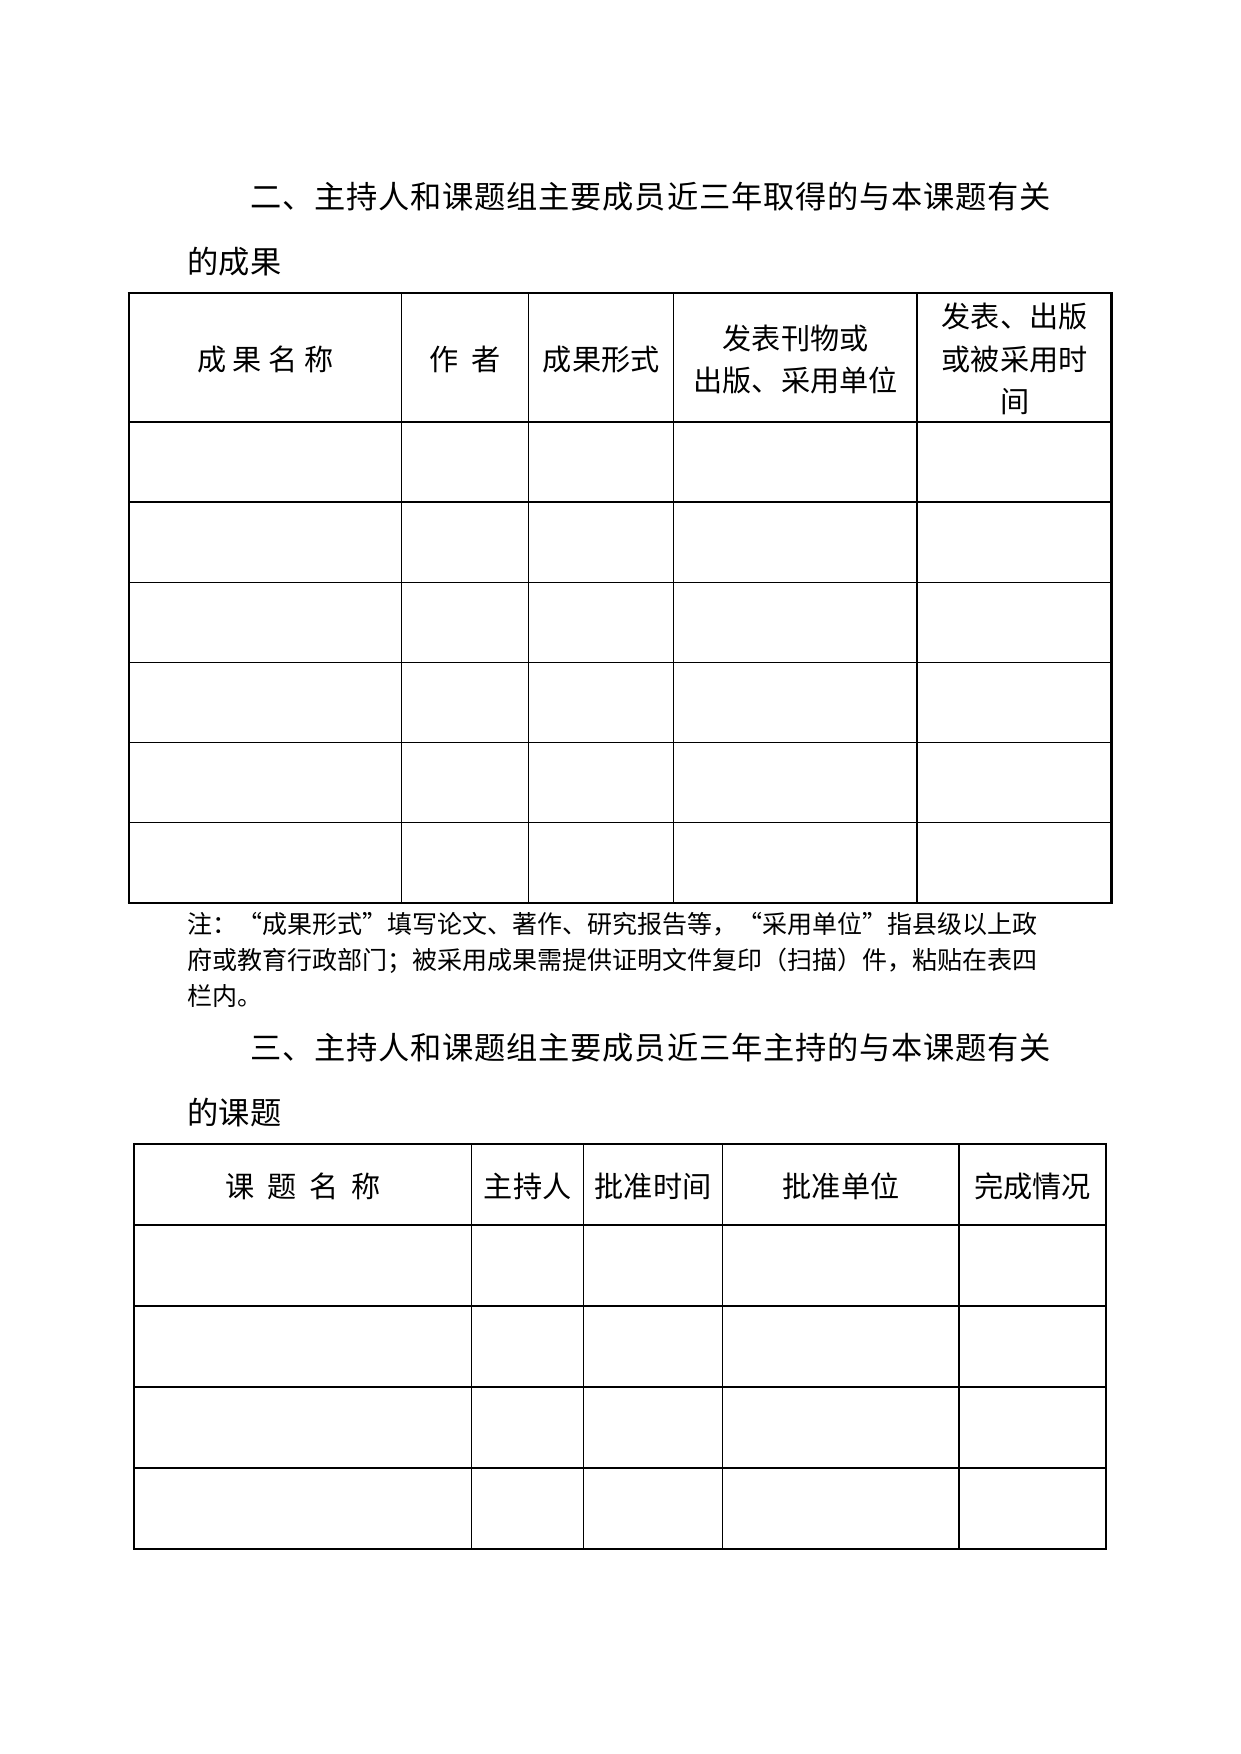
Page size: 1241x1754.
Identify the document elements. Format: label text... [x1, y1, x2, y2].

table_cell [674, 743, 916, 822]
table_cell [135, 1307, 471, 1386]
table_header 批准时间 [584, 1145, 722, 1224]
table_header 成 果 名 称 [130, 294, 401, 421]
table_cell [135, 1388, 471, 1467]
table_cell [674, 823, 916, 902]
table_cell [723, 1307, 958, 1386]
text 二、主持人和课题组主要成员近三年取得的与本课题有关的成果 [187, 162, 1053, 292]
table_cell [674, 663, 916, 742]
table_cell [472, 1388, 583, 1467]
table_cell [584, 1226, 722, 1305]
table_cell [402, 423, 528, 501]
table_cell [723, 1388, 958, 1467]
text 三、主持人和课题组主要成员近三年主持的与本课题有关的课题 [187, 1013, 1053, 1143]
table_cell [723, 1469, 958, 1548]
table_cell [135, 1226, 471, 1305]
table_header 课 题 名 称 [135, 1145, 471, 1224]
table_cell [529, 423, 673, 501]
table_cell [472, 1226, 583, 1305]
table_cell [529, 823, 673, 902]
table_cell [960, 1469, 1105, 1548]
table_cell [960, 1307, 1105, 1386]
table_cell [918, 423, 1110, 501]
table_cell [402, 583, 528, 661]
table_cell [584, 1469, 722, 1548]
table_cell [960, 1388, 1105, 1467]
table_cell [918, 503, 1110, 581]
table_cell [130, 583, 401, 661]
table_header 成果形式 [529, 294, 673, 421]
text 注：“成果形式”填写论文、著作、研究报告等，“采用单位”指县级以上政府或教育行政部门；被采用成果需提供证明文件复印（扫描）件，粘贴在表四栏内。 [187, 904, 1053, 1013]
table_cell [674, 583, 916, 661]
table_cell [529, 743, 673, 822]
table_cell [402, 823, 528, 902]
table_header 主持人 [472, 1145, 583, 1224]
table_cell [918, 663, 1110, 742]
table_cell [960, 1226, 1105, 1305]
table_cell [918, 583, 1110, 661]
table_cell [584, 1307, 722, 1386]
table_cell [402, 743, 528, 822]
table_cell [529, 583, 673, 661]
table_cell [723, 1226, 958, 1305]
table_cell [472, 1307, 583, 1386]
table_header 发表刊物或 出版、采用单位 [674, 294, 916, 421]
table_cell [584, 1388, 722, 1467]
table_cell [674, 423, 916, 501]
table_cell [130, 743, 401, 822]
table_cell [130, 503, 401, 581]
table_cell [402, 663, 528, 742]
table_header 发表、出版或被采用时间 [918, 294, 1110, 421]
table_header 作 者 [402, 294, 528, 421]
table_header 批准单位 [723, 1145, 958, 1224]
table_cell [918, 823, 1110, 902]
table_cell [918, 743, 1110, 822]
table_cell [529, 503, 673, 581]
table_cell [135, 1469, 471, 1548]
table_cell [130, 823, 401, 902]
table_cell [130, 423, 401, 501]
table_cell [402, 503, 528, 581]
table_header 完成情况 [960, 1145, 1105, 1224]
table_cell [529, 663, 673, 742]
table_cell [472, 1469, 583, 1548]
table_cell [130, 663, 401, 742]
table_cell [674, 503, 916, 581]
